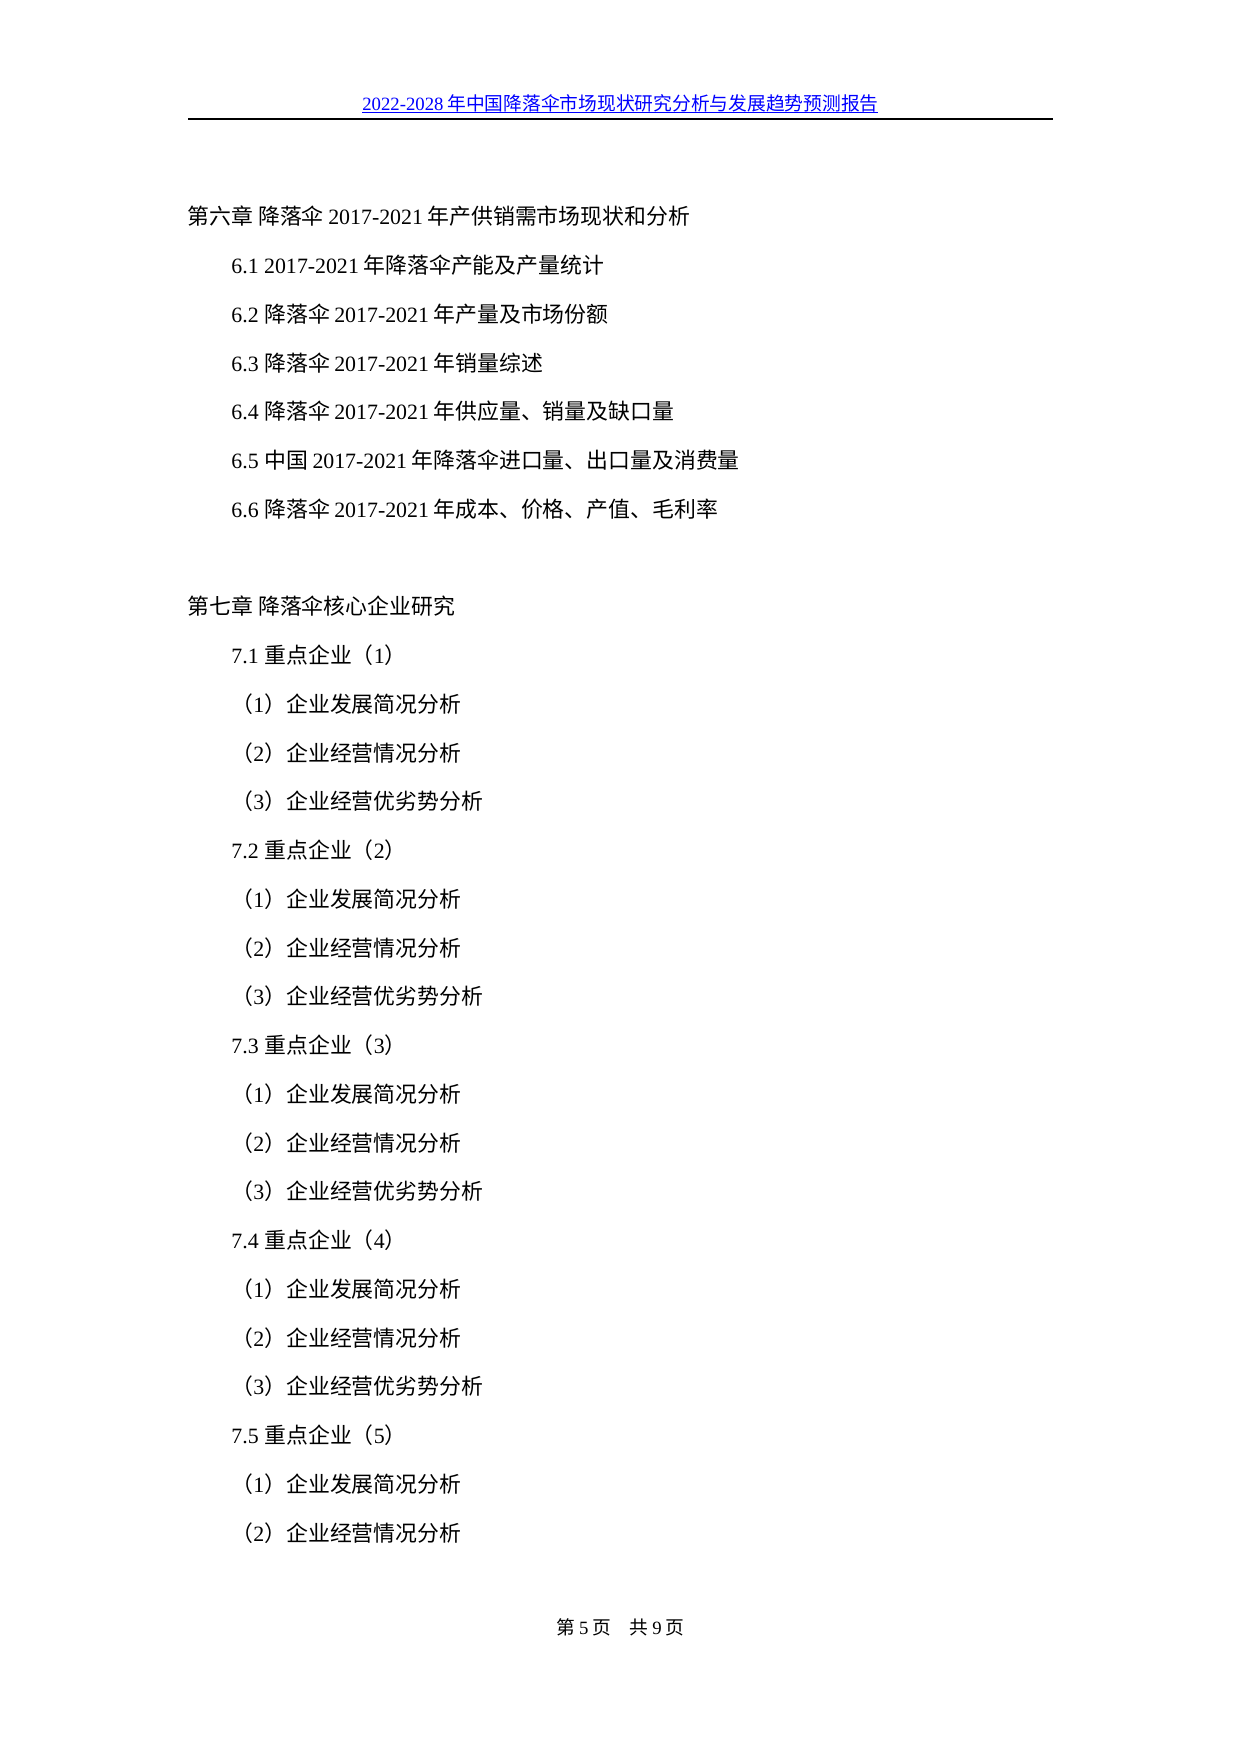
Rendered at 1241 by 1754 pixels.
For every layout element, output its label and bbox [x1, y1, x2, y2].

text [187, 150, 1053, 1548]
